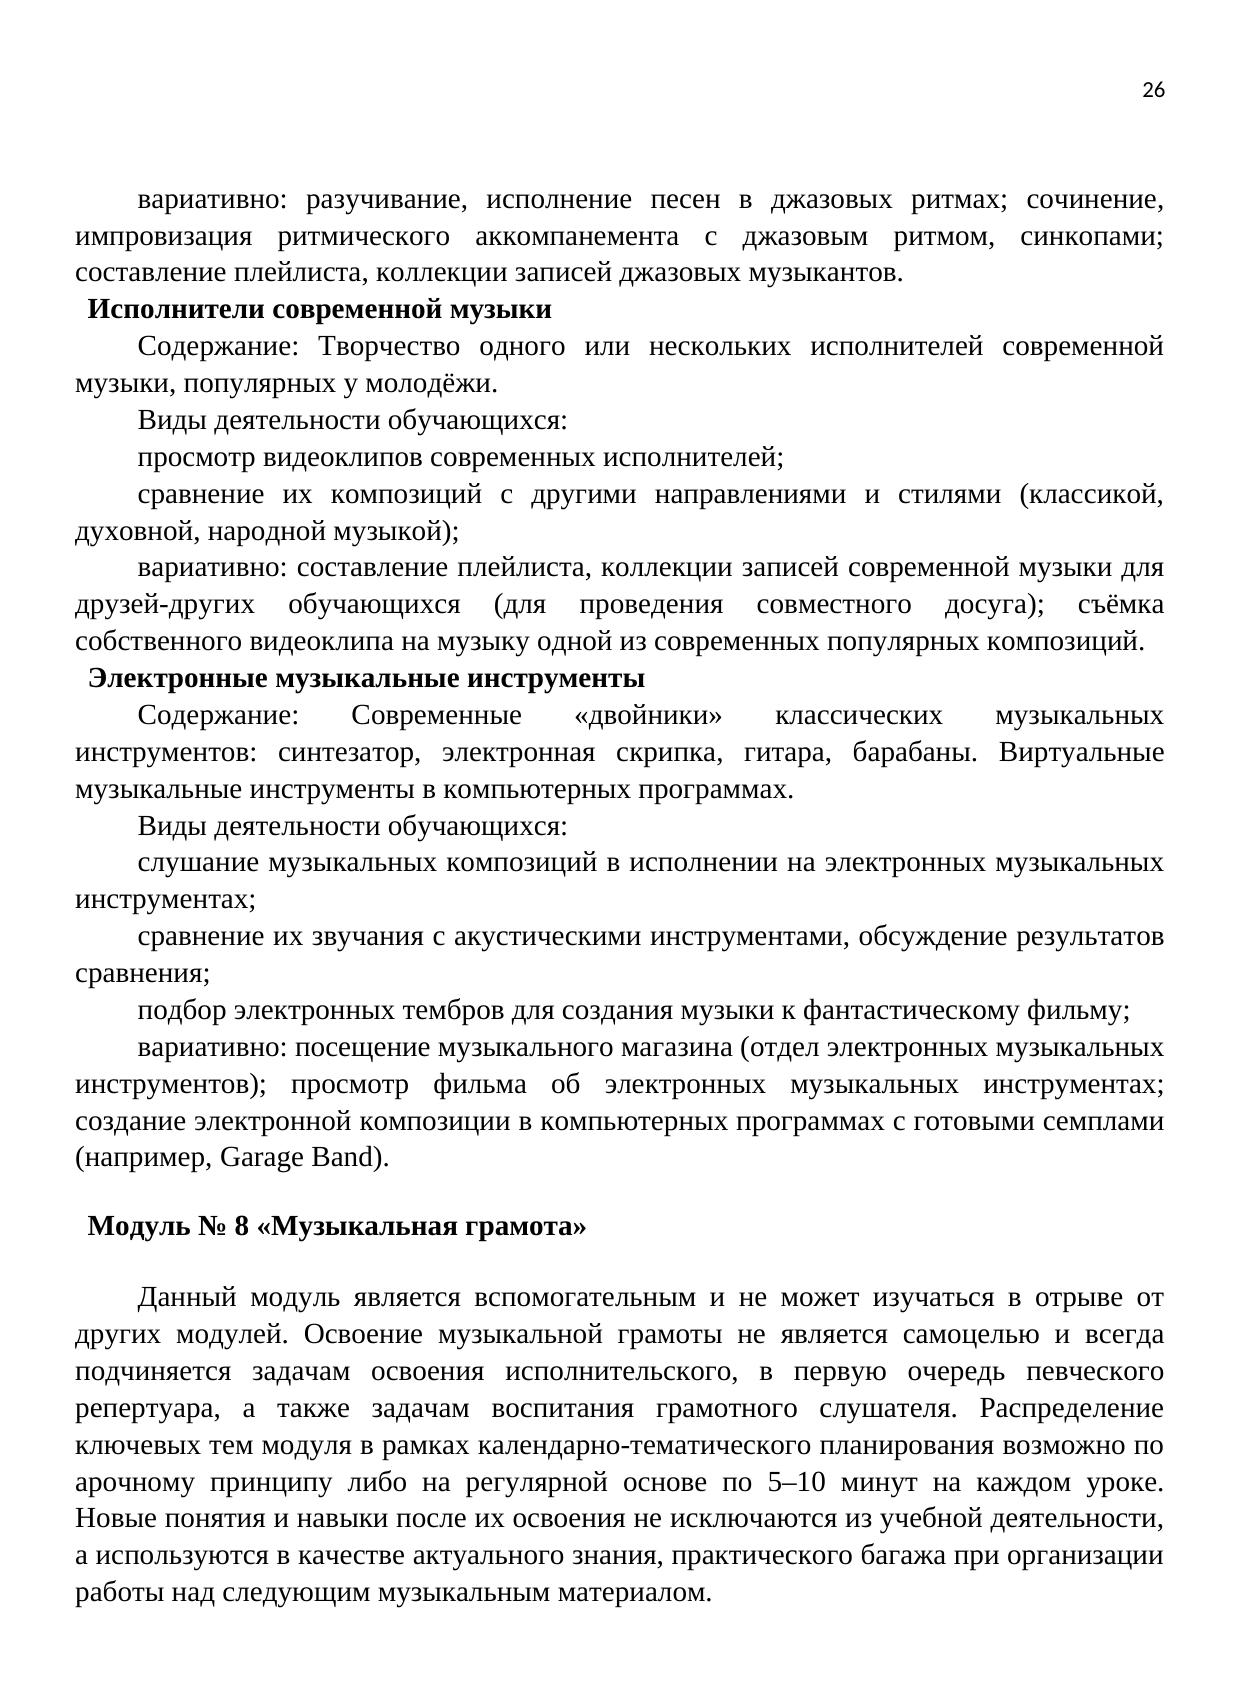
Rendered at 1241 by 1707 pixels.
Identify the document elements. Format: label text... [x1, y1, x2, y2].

text Содержание: Творчество одного или нескольких исполнителей современной музыки, популярных у молодёжи. [75, 328, 1165, 399]
text Содержание: Современные «двойники» классических музыкальных инструментов: синтезатор, электронная скрипка, гитара, барабаны. Виртуальные музыкальные инструменты в компьютерных программах. [75, 697, 1165, 804]
text вариативно: разучивание, исполнение песен в джазовых ритмах; сочинение, импровизация ритмического аккомпанемента с джазовым ритмом, синкопами; составление плейлиста, коллекции записей джазовых музыкантов. [75, 181, 1165, 288]
text Модуль № 8 «Музыкальная грамота» [87, 1208, 1165, 1242]
text вариативно: посещение музыкального магазина (отдел электронных музыкальных инструментов); просмотр фильма об электронных музыкальных инструментах; создание электронной композиции в компьютерных программах с готовыми семплами (например, Garage Band). [75, 1029, 1165, 1173]
text слушание музыкальных композиций в исполнении на электронных музыкальных инструментах; [75, 844, 1165, 915]
text вариативно: составление плейлиста, коллекции записей современной музыки для друзей-других обучающихся (для проведения совместного досуга); съёмка собственного видеоклипа на музыку одной из современных популярных композиций. [75, 549, 1165, 657]
text сравнение их звучания с акустическими инструментами, обсуждение результатов сравнения; [75, 918, 1165, 989]
text Данный модуль является вспомогательным и не может изучаться в отрыве от других модулей. Освоение музыкальной грамоты не является самоцелью и всегда подчиняется задачам освоения исполнительского, в первую очередь певческого репертуара, а также задачам воспитания грамотного слушателя. Распределение ключевых тем модуля в рамках календарно-тематического планирования возможно по арочному принципу либо на регулярной основе по 5–10 минут на каждом уроке. Новые понятия и навыки после их освоения не исключаются из учебной деятельности, а используются в качестве актуального знания, практического багажа при организации работы над следующим музыкальным материалом. [75, 1279, 1165, 1608]
text Виды деятельности обучающихся: [75, 402, 1165, 436]
text просмотр видеоклипов современных исполнителей; [75, 439, 1165, 472]
text Исполнители современной музыки [87, 291, 1165, 325]
text подбор электронных тембров для создания музыки к фантастическому фильму; [75, 992, 1165, 1026]
text сравнение их композиций с другими направлениями и стилями (классикой, духовной, народной музыкой); [75, 476, 1165, 546]
text Виды деятельности обучающихся: [75, 808, 1165, 841]
text Электронные музыкальные инструменты [87, 660, 1165, 694]
